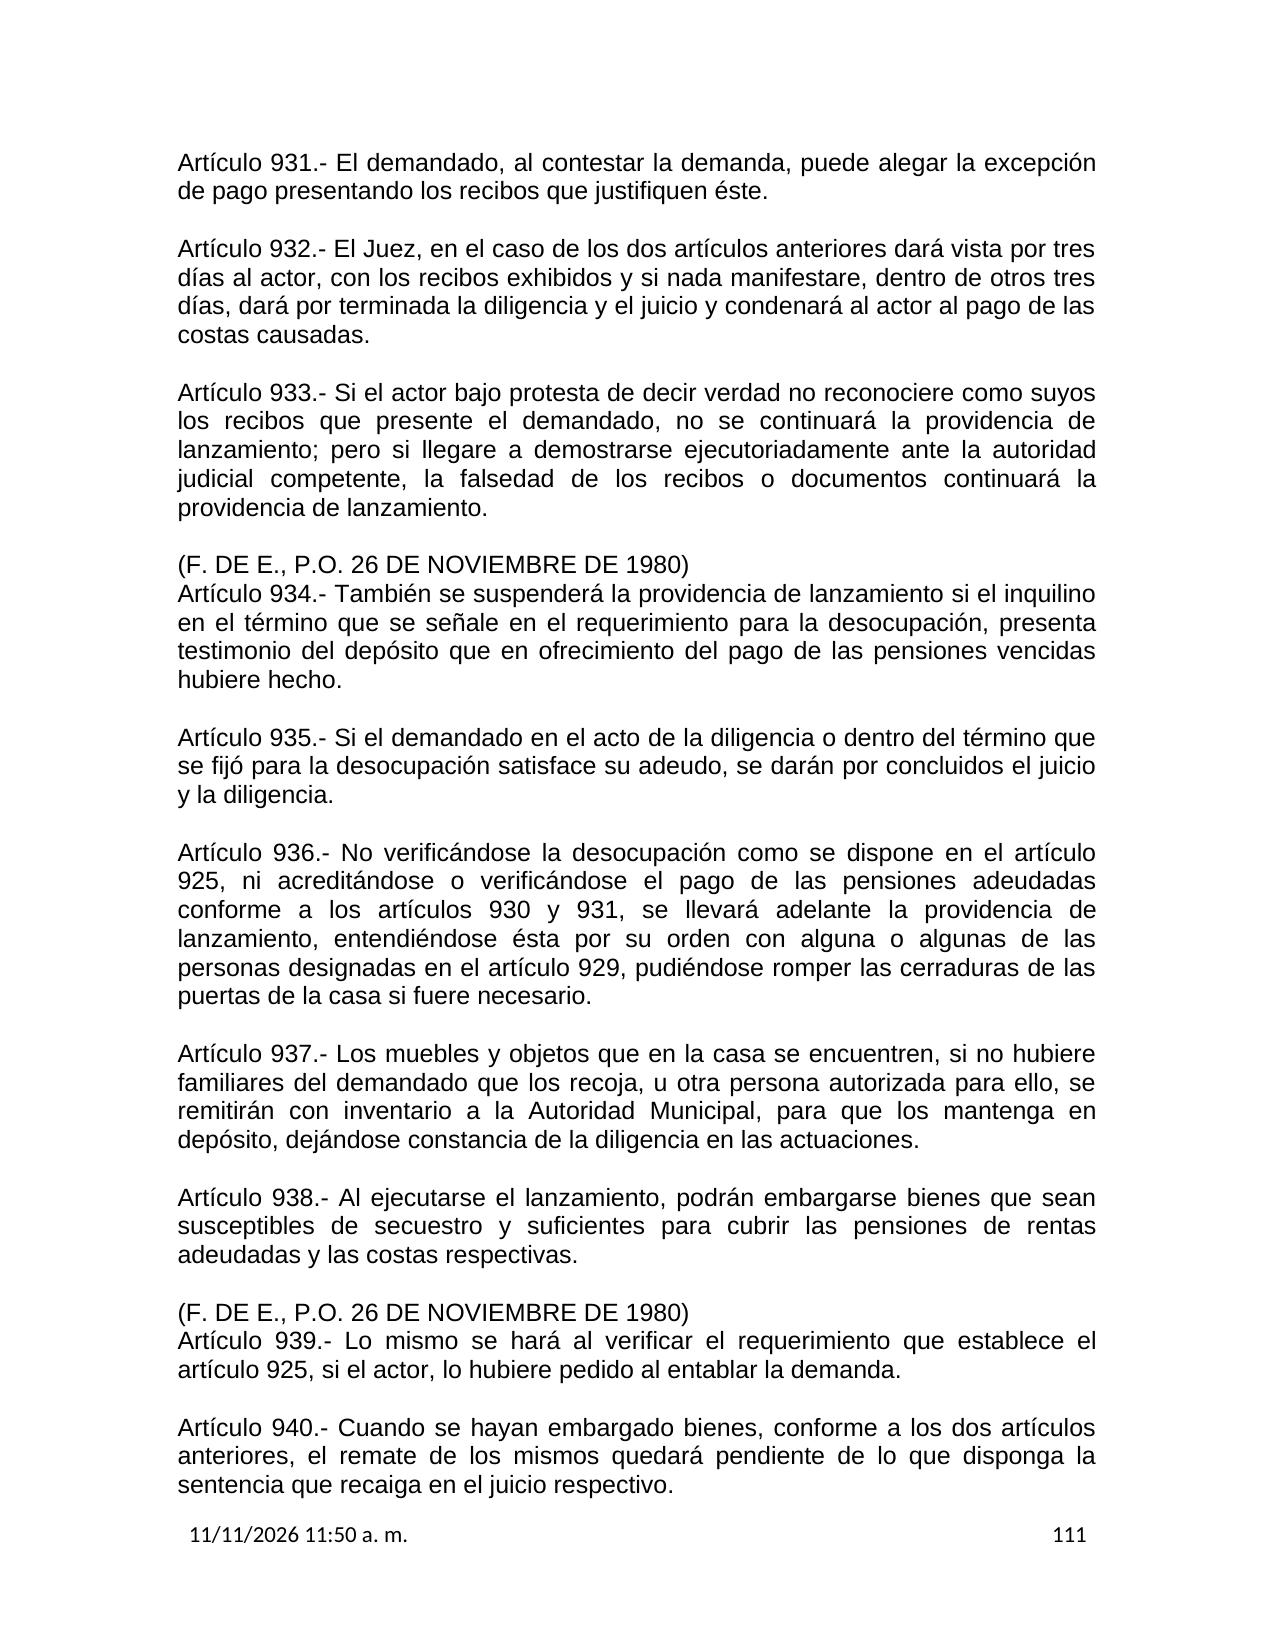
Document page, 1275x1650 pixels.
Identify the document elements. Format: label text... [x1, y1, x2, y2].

text Artículo 938.- Al ejecutarse el lanzamiento, podrán embargarse bienes que sean susceptibles de secuestro y suficientes para cubrir las pensiones de rentas adeudadas y las costas respectivas. [177, 1183, 1098, 1269]
text Artículo 933.- Si el actor bajo protesta de decir verdad no reconociere como suyos los recibos que presente el demandado, no se continuará la providencia de lanzamiento; pero si llegare a demostrarse ejecutoriadamente ante la autoridad judicial competente, la falsedad de los recibos o documentos continuará la providencia de lanzamiento. [177, 378, 1098, 521]
text Artículo 934.- También se suspenderá la providencia de lanzamiento si el inquilino en el término que se señale en el requerimiento para la desocupación, presenta testimonio del depósito que en ofrecimiento del pago de las pensiones vencidas hubiere hecho. [177, 579, 1098, 694]
text Artículo 939.- Lo mismo se hará al verificar el requerimiento que establece el artículo 925, si el actor, lo hubiere pedido al entablar la demanda. [177, 1326, 1098, 1384]
text Artículo 936.- No verificándose la desocupación como se dispone en el artículo 925, ni acreditándose o verificándose el pago de las pensiones adeudadas conforme a los artículos 930 y 931, se llevará adelante la providencia de lanzamiento, entendiéndose ésta por su orden con alguna o algunas de las personas designadas en el artículo 929, pudiéndose romper las cerraduras de las puertas de la casa si fuere necesario. [177, 838, 1098, 1010]
text Artículo 940.- Cuando se hayan embargado bienes, conforme a los dos artículos anteriores, el remate de los mismos quedará pendiente de lo que disponga la sentencia que recaiga en el juicio respectivo. [177, 1413, 1098, 1499]
text Artículo 937.- Los muebles y objetos que en la casa se encuentren, si no hubiere familiares del demandado que los recoja, u otra persona autorizada para ello, se remitirán con inventario a la Autoridad Municipal, para que los mantenga en depósito, dejándose constancia de la diligencia en las actuaciones. [177, 1039, 1098, 1154]
text Artículo 931.- El demandado, al contestar la demanda, puede alegar la excepción de pago presentando los recibos que justifiquen éste. [177, 148, 1098, 205]
text (F. DE E., P.O. 26 DE NOVIEMBRE DE 1980) [177, 550, 1098, 579]
text Artículo 935.- Si el demandado en el acto de la diligencia o dentro del término que se fijó para la desocupación satisface su adeudo, se darán por concluidos el juicio y la diligencia. [177, 723, 1098, 809]
text Artículo 932.- El Juez, en el caso de los dos artículos anteriores dará vista por tres días al actor, con los recibos exhibidos y si nada manifestare, dentro de otros tres días, dará por terminada la diligencia y el juicio y condenará al actor al pago de las costas causadas. [177, 234, 1098, 349]
text (F. DE E., P.O. 26 DE NOVIEMBRE DE 1980) [177, 1298, 1098, 1326]
